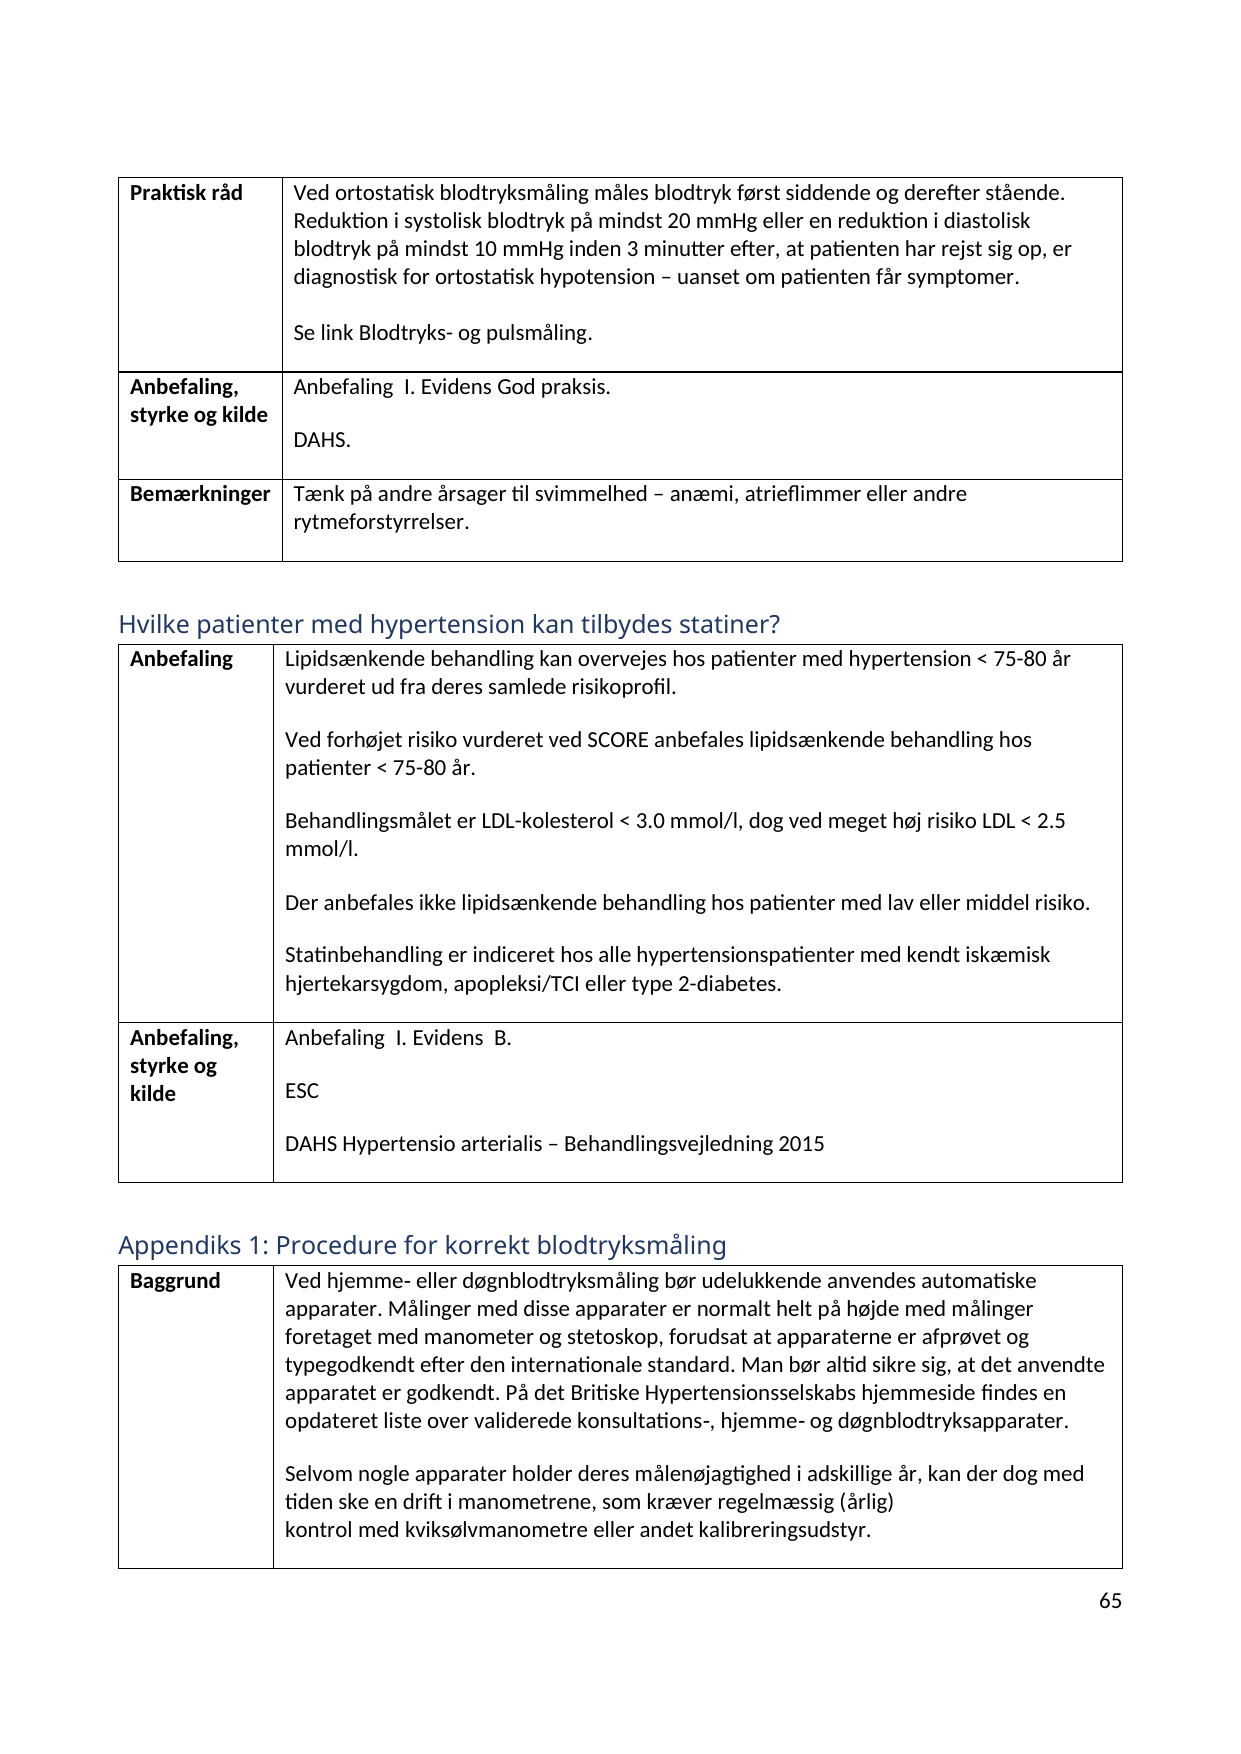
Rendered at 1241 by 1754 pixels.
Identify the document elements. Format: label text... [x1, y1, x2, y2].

table_cell Bemærkninger [119, 480, 282, 561]
table_header Lipidsænkende behandling kan overvejes hos patienter med hypertension < 75-80 år vurderet ud fra deres samlede risikoprofil. Ved forhøjet risiko vurderet ved SCORE anbefales lipidsænkende behandling hos patienter < 75-80 år. Behandlingsmålet er LDL-kolesterol < 3.0 mmol/l, dog ved meget høj risiko LDL < 2.5 mmol/l. Der anbefales ikke lipidsænkende behandling hos patienter med lav eller middel risiko. Statinbehandling er indiceret hos alle hypertensionspatienter med kendt iskæmisk hjertekarsygdom, apopleksi/TCI eller type 2-diabetes. [274, 645, 1122, 1022]
table_cell Tænk på andre årsager til svimmelhed – anæmi, atrieflimmer eller andre rytmeforstyrrelser. [283, 480, 1122, 561]
table_cell Anbefaling, styrke og kilde [119, 1023, 273, 1182]
subtitle Appendiks 1: Procedure for korrekt blodtryksmåling [118, 1228, 1122, 1262]
table_header Anbefaling [119, 645, 273, 1022]
table_cell Anbefaling I. Evidens B. ESC DAHS Hypertensio arterialis – Behandlingsvejledning 2015 [274, 1023, 1122, 1182]
table_cell Praktisk råd [119, 178, 282, 371]
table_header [274, 1266, 1122, 1568]
table_cell Ved ortostatisk blodtryksmåling måles blodtryk først siddende og derefter stående. Reduktion i systolisk blodtryk på mindst 20 mmHg eller en reduktion i diastolisk blodtryk på mindst 10 mmHg inden 3 minutter efter, at patienten har rejst sig op, er diagnostisk for ortostatisk hypotension – uanset om patienten får symptomer. Se link Blodtryks- og pulsmåling. [283, 178, 1122, 371]
subtitle Hvilke patienter med hypertension kan tilbydes statiner? [118, 607, 1122, 641]
table_header Baggrund [119, 1266, 273, 1568]
table_cell Anbefaling I. Evidens God praksis. DAHS. [283, 373, 1122, 478]
table_cell Anbefaling, styrke og kilde [119, 373, 282, 478]
